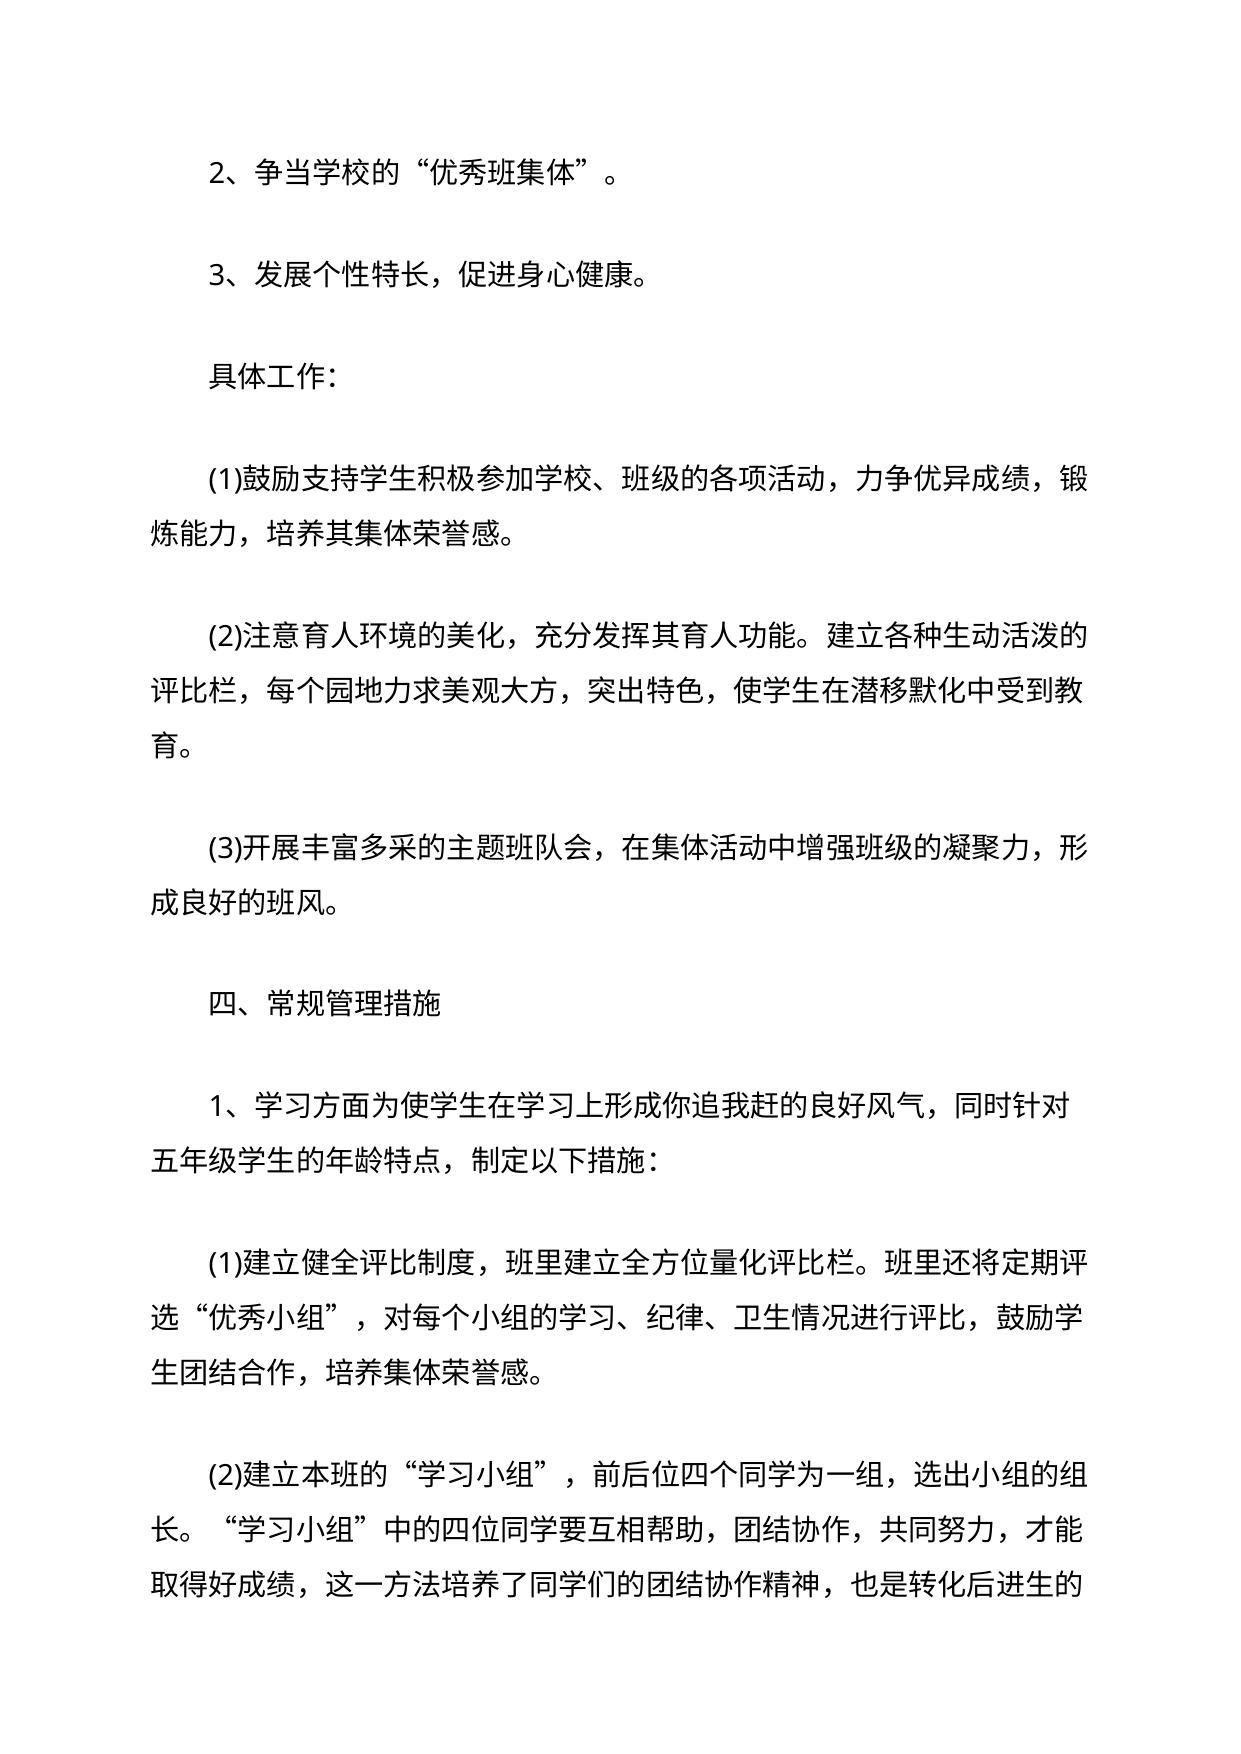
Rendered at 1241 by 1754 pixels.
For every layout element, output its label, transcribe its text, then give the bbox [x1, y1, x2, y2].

text (2)注意育人环境的美化，充分发挥其育人功能。建立各种生动活泼的评比栏，每个园地力求美观大方，突出特色，使学生在潜移默化中受到教育。 [150, 612, 1090, 765]
text 具体工作： [150, 354, 1090, 396]
text (3)开展丰富多采的主题班队会，在集体活动中增强班级的凝聚力，形成良好的班风。 [150, 824, 1090, 921]
text 3、发展个性特长，促进身心健康。 [150, 252, 1090, 294]
text 2、争当学校的“优秀班集体”。 [150, 150, 1090, 192]
text (1)鼓励支持学生积极参加学校、班级的各项活动，力争优异成绩，锻炼能力，培养其集体荣誉感。 [150, 456, 1090, 553]
text 四、常规管理措施 [150, 981, 1090, 1023]
text (1)建立健全评比制度，班里建立全方位量化评比栏。班里还将定期评选“优秀小组”，对每个小组的学习、纪律、卫生情况进行评比，鼓励学生团结合作，培养集体荣誉感。 [150, 1239, 1090, 1392]
text 1、学习方面为使学生在学习上形成你追我赶的良好风气，同时针对五年级学生的年龄特点，制定以下措施： [150, 1083, 1090, 1180]
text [150, 1451, 1090, 1603]
